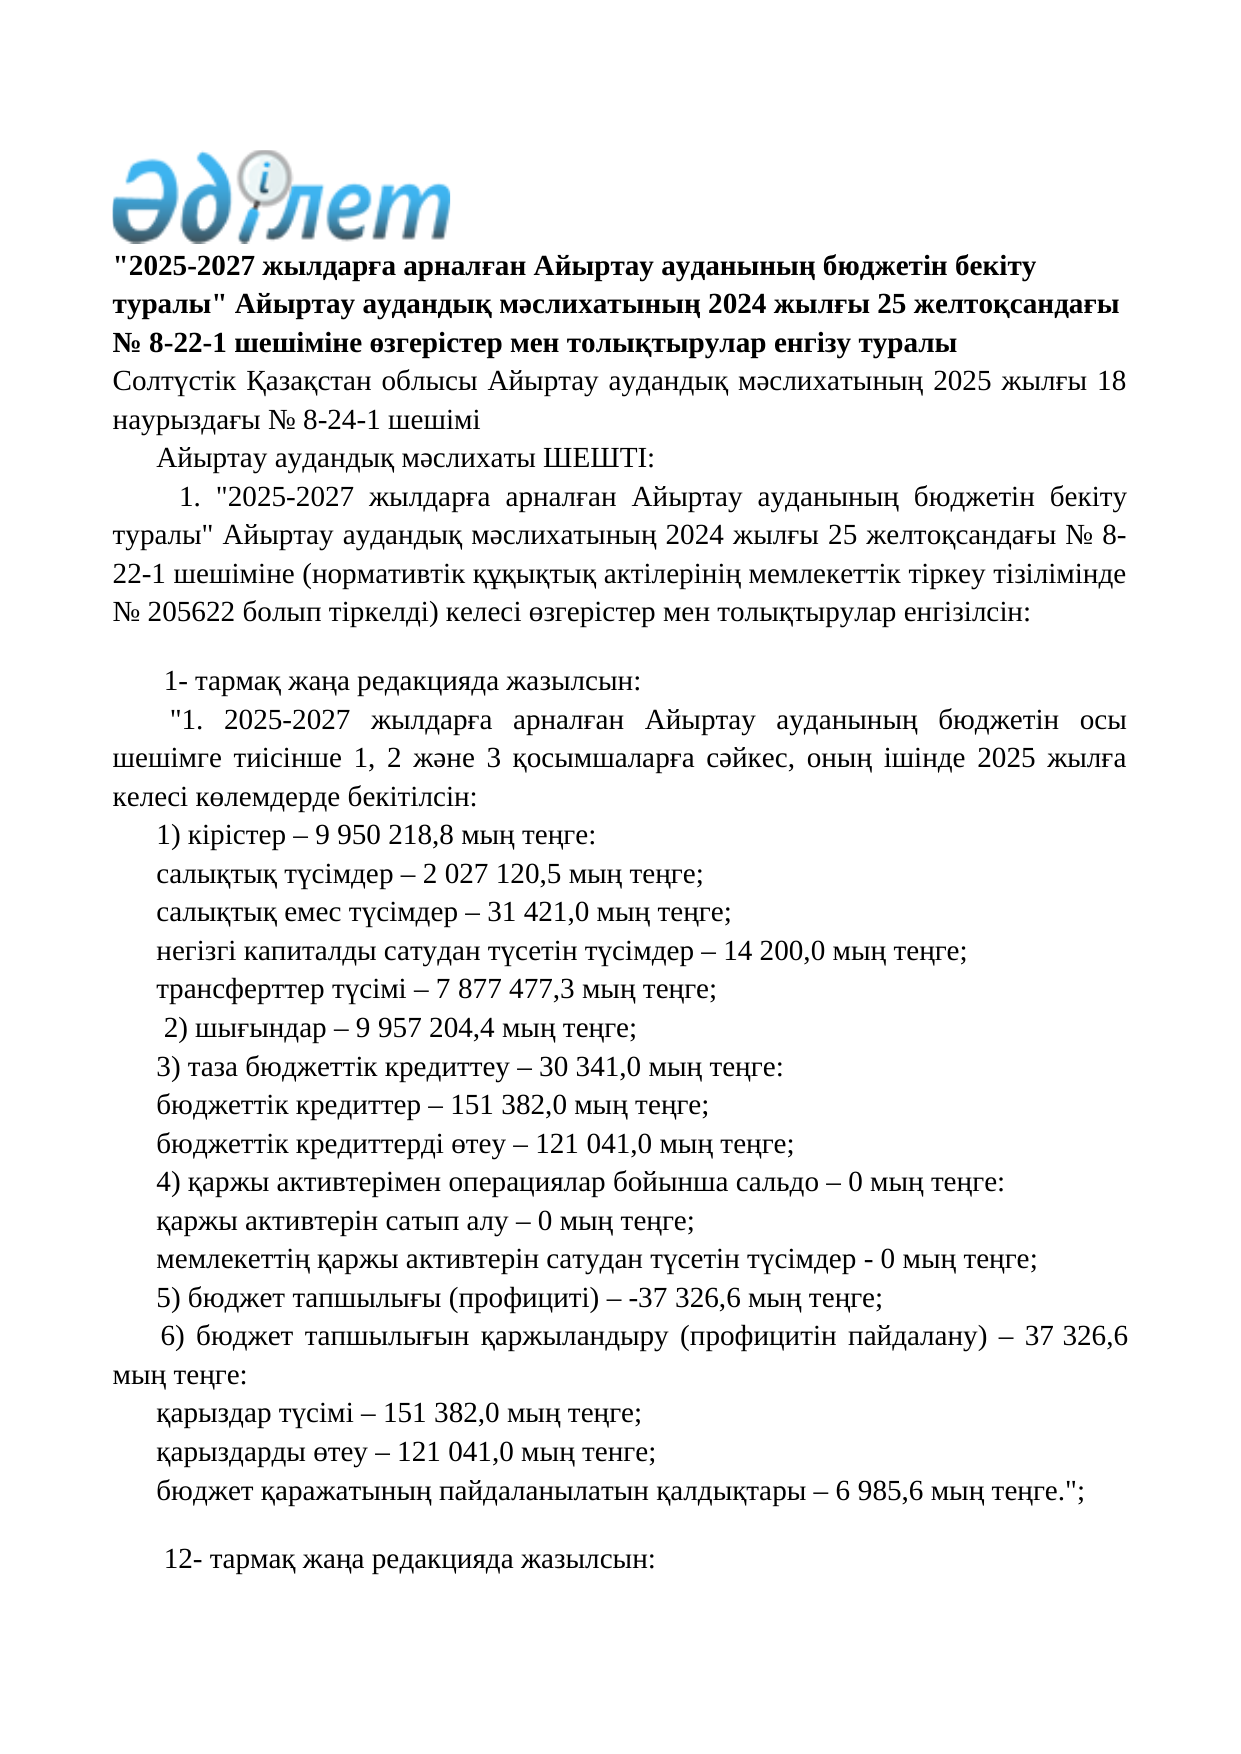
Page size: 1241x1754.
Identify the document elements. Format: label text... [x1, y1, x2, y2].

text 6) бюджет тапшылығын қаржыландыру (профицитін пайдалану) – 37 326,6 мың теңге: [112, 1318, 1128, 1391]
text бюджет қаражатының пайдаланылатын қалдықтары – 6 985,6 мың теңге."; [112, 1473, 1128, 1506]
text қаржы активтерін сатып алу – 0 мың теңге; [112, 1203, 1128, 1236]
text бюджеттік кредиттер – 151 382,0 мың теңге; [112, 1087, 1128, 1121]
text салықтық емес түсімдер – 31 421,0 мың теңге; [112, 894, 1128, 928]
text "1. 2025-2027 жылдарға арналған Айыртау ауданының бюджетін осы шешімге тиісінше 1, 2 және 3 қосымшаларға сәйкес, оның ішінде 2025 жылға келесі көлемдерде бекітілсін: [112, 702, 1128, 812]
text 1) кірістер – 9 950 218,8 мың теңге: [112, 817, 1128, 851]
text қарыздарды өтеу – 121 041,0 мың тенге; [112, 1434, 1128, 1468]
picture [112, 150, 451, 244]
text трансферттер түсімі – 7 877 477,3 мың теңге; [112, 972, 1128, 1005]
text 3) таза бюджеттік кредиттеу – 30 341,0 мың теңге: [112, 1049, 1128, 1082]
text 12- тармақ жаңа редакцияда жазылсын: [112, 1541, 1128, 1575]
text қарыздар түсімі – 151 382,0 мың теңге; [112, 1396, 1128, 1429]
text 2) шығындар – 9 957 204,4 мың теңге; [112, 1010, 1128, 1044]
text мемлекеттің қаржы активтерін сатудан түсетін түсімдер - 0 мың теңге; [112, 1241, 1128, 1275]
text Солтүстік Қазақстан облысы Айыртау аудандық мәслихатының 2025 жылғы 18 наурыздағы № 8-24-1 шешімі [112, 363, 1128, 435]
text "2025-2027 жылдарға арналған Айыртау ауданының бюджетін бекіту туралы" Айыртау аудандық мәслихатының 2024 жылғы 25 желтоқсандағы № 8-22-1 шешіміне өзгерістер мен толықтырулар енгізу туралы [112, 248, 1128, 358]
text Айыртау аудандық мәслихаты ШЕШТІ: [112, 440, 1128, 474]
text 1- тармақ жаңа редакцияда жазылсын: [112, 663, 1128, 697]
text негізгі капиталды сатудан түсетін түсімдер – 14 200,0 мың теңге; [112, 933, 1128, 967]
text 5) бюджет тапшылығы (профициті) – -37 326,6 мың теңге; [112, 1280, 1128, 1313]
text салықтық түсімдер – 2 027 120,5 мың теңге; [112, 856, 1128, 889]
text 4) қаржы активтерімен операциялар бойынша сальдо – 0 мың теңге: [112, 1164, 1128, 1198]
text 1. "2025-2027 жылдарға арналған Айыртау ауданының бюджетін бекіту туралы" Айыртау аудандық мәслихатының 2024 жылғы 25 желтоқсандағы № 8-22-1 шешіміне (нормативтік құқықтық актілерінің мемлекеттік тіркеу тізілімінде № 205622 болып тіркелді) келесі өзгерістер мен толықтырулар енгізілсін: [112, 479, 1128, 628]
text бюджеттік кредиттерді өтеу – 121 041,0 мың теңге; [112, 1126, 1128, 1159]
